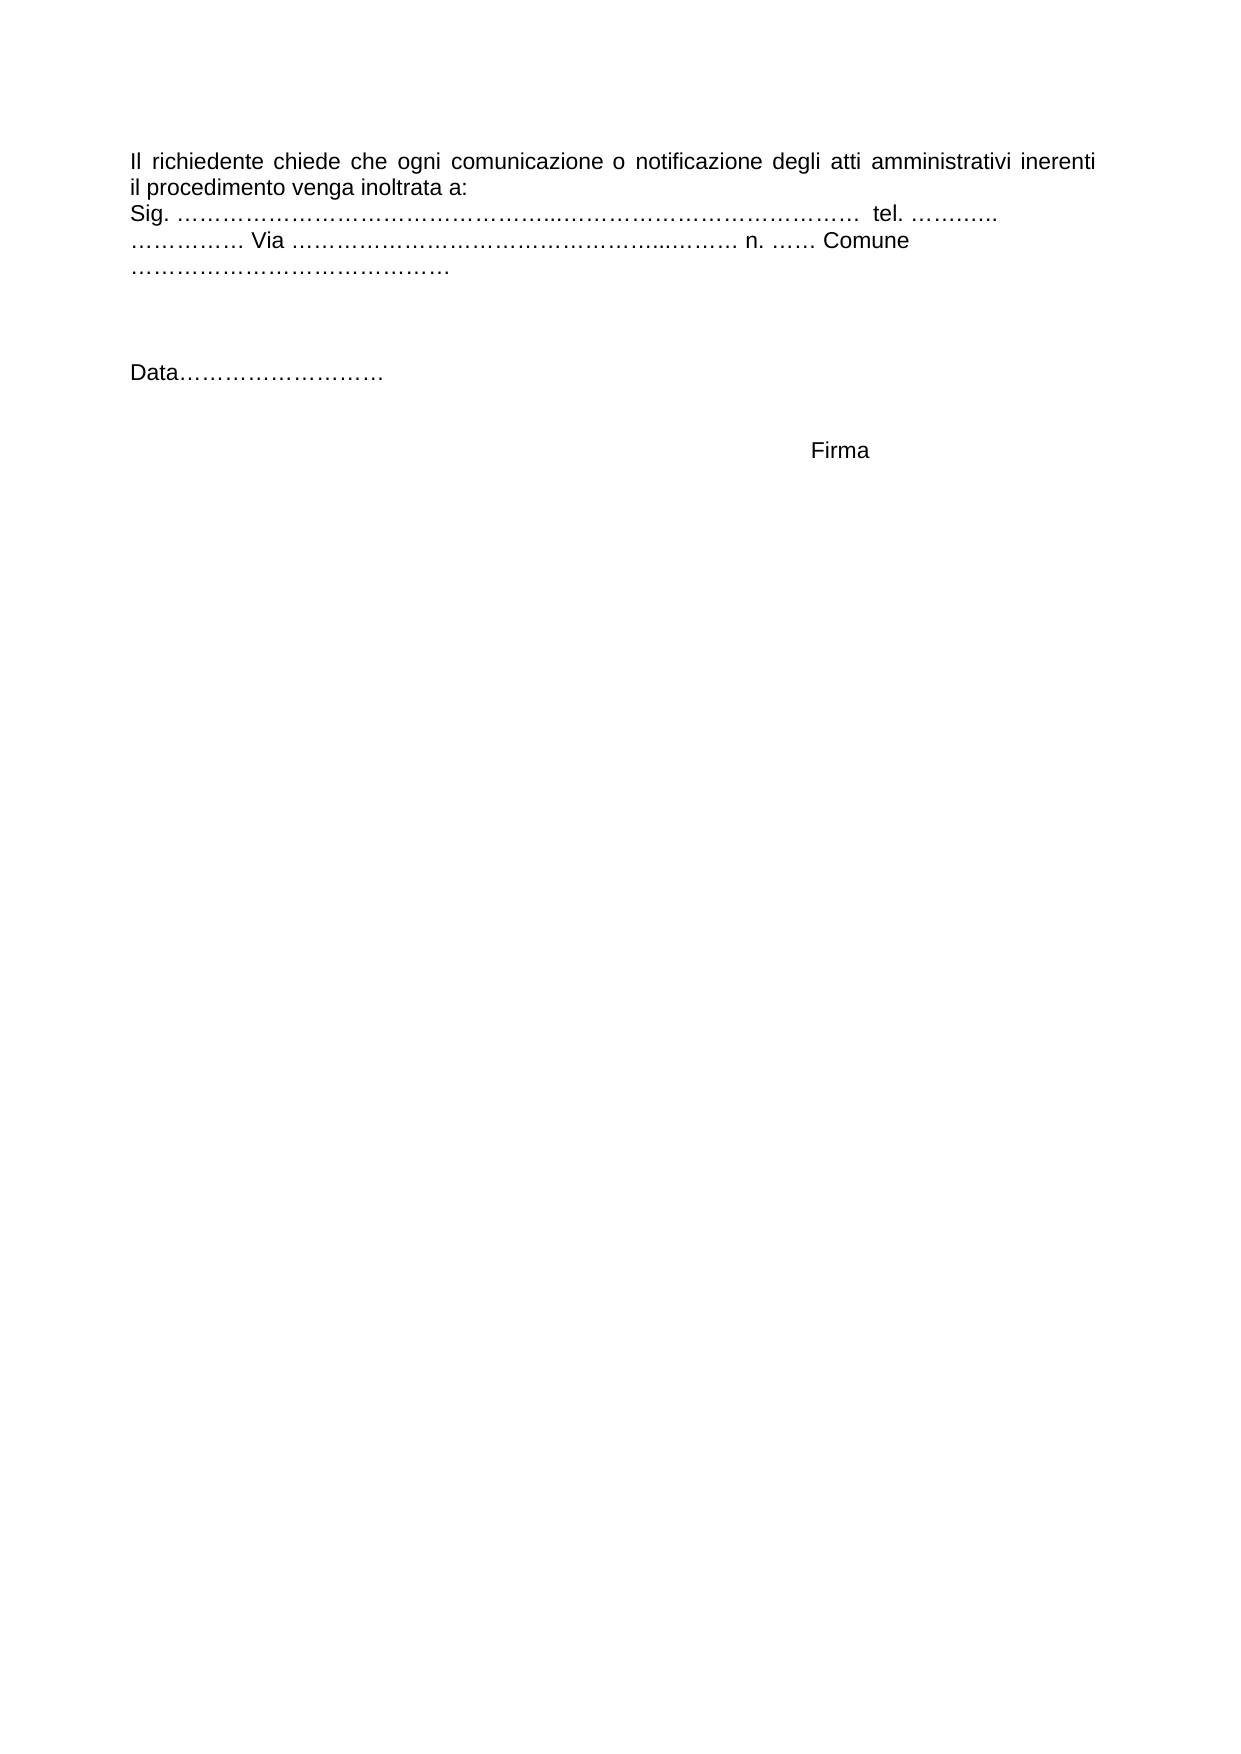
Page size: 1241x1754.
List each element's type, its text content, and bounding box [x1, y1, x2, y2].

text Il richiedente chiede che ogni comunicazione o notificazione degli atti amministrativi inerenti il procedimento venga inoltrata a: [130, 148, 1107, 200]
text Data……………………… [130, 358, 1105, 385]
text Sig. …………………………………………...………………………………… tel. …….…..…………… Via …………………………………………...……… n. …… Comune …………………………………… [130, 200, 1105, 279]
text Firma [130, 437, 1105, 464]
